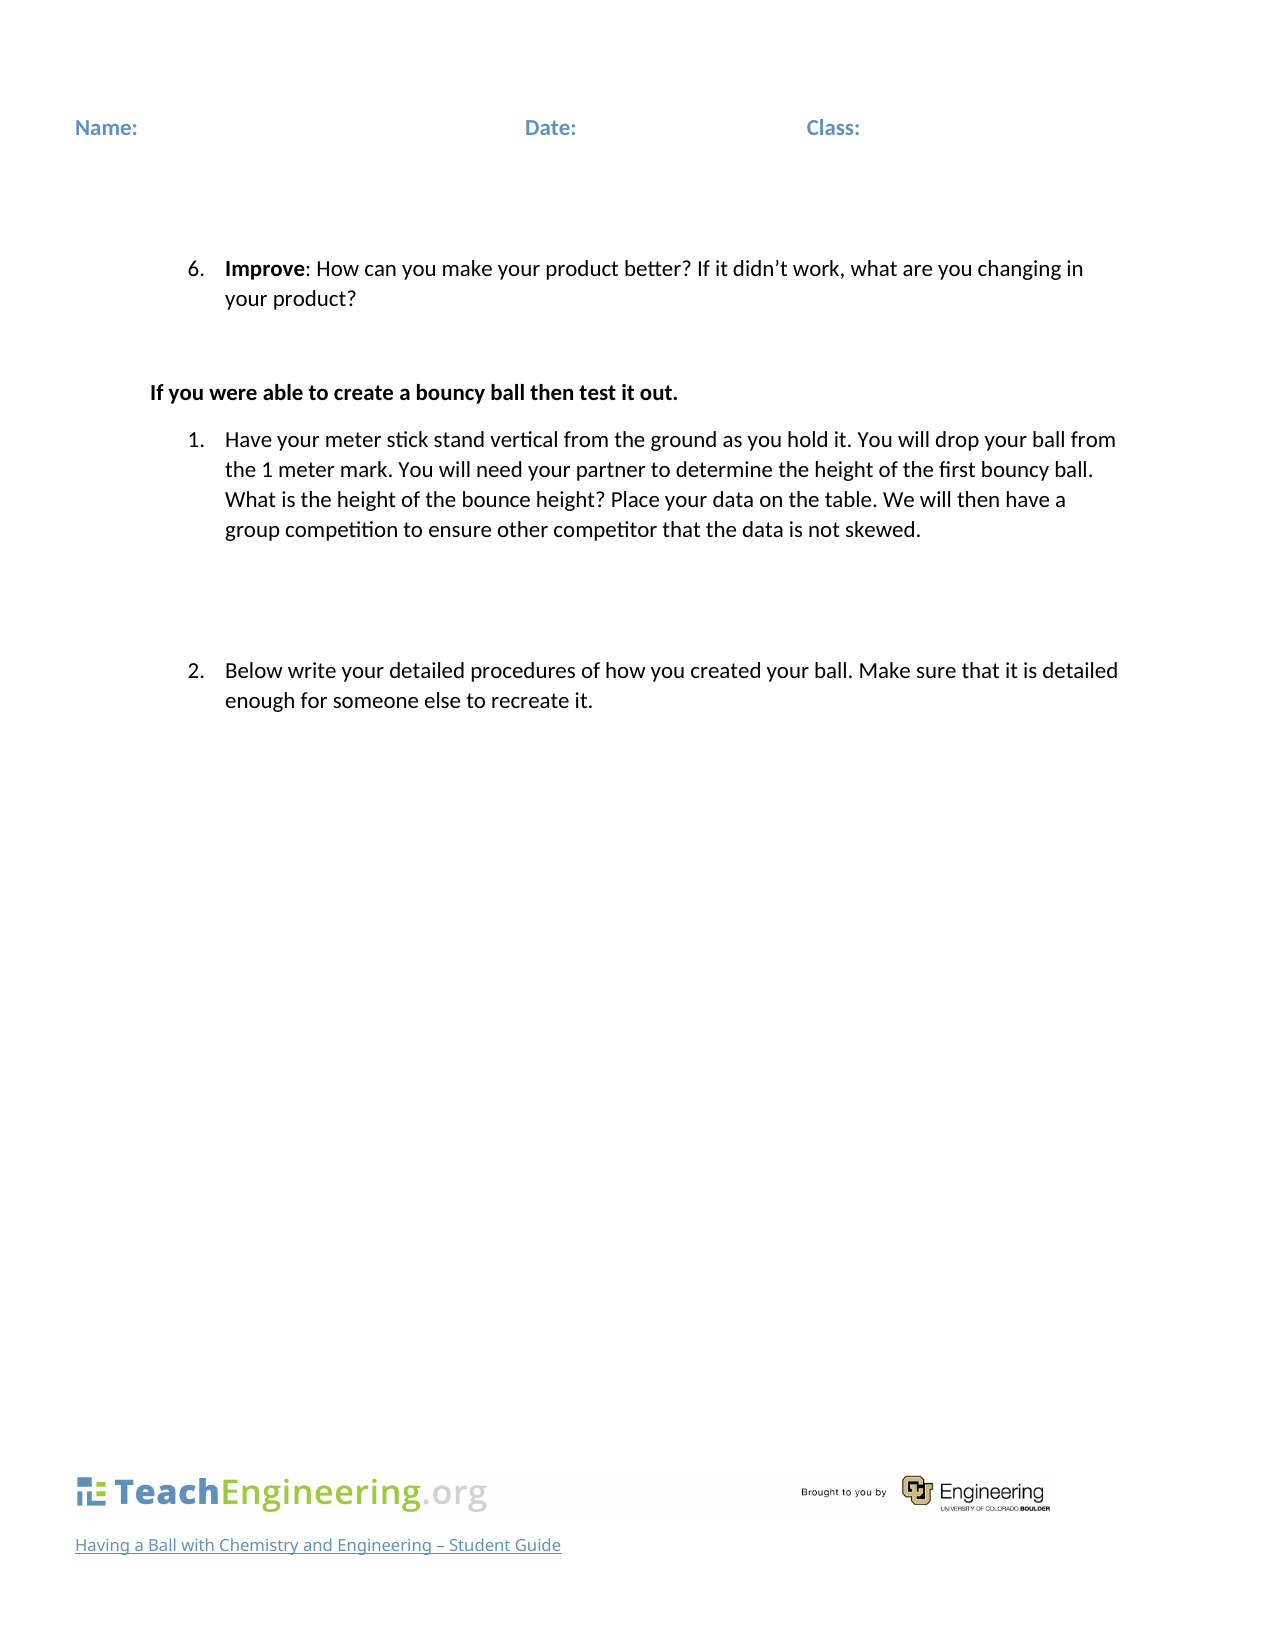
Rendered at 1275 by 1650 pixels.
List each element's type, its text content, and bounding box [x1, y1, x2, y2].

text If you were able to create a bouncy ball then test it out. [150, 378, 1125, 406]
picture [75, 1471, 1050, 1515]
list Have your meter stick stand vertical from the ground as you hold it. You will drop your ball from the 1 meter mark. You will need your partner to determine the height of the first bouncy ball. What is the height of the bounce height? Place your data on the table. We will then have a group competition to ensure other competitor that the data is not skewed. [187, 425, 1125, 543]
list Improve: How can you make your product better? If it didn’t work, what are you changing in your product? [187, 254, 1125, 312]
list Below write your detailed procedures of how you created your ball. Make sure that it is detailed enough for someone else to recreate it. [187, 656, 1125, 714]
